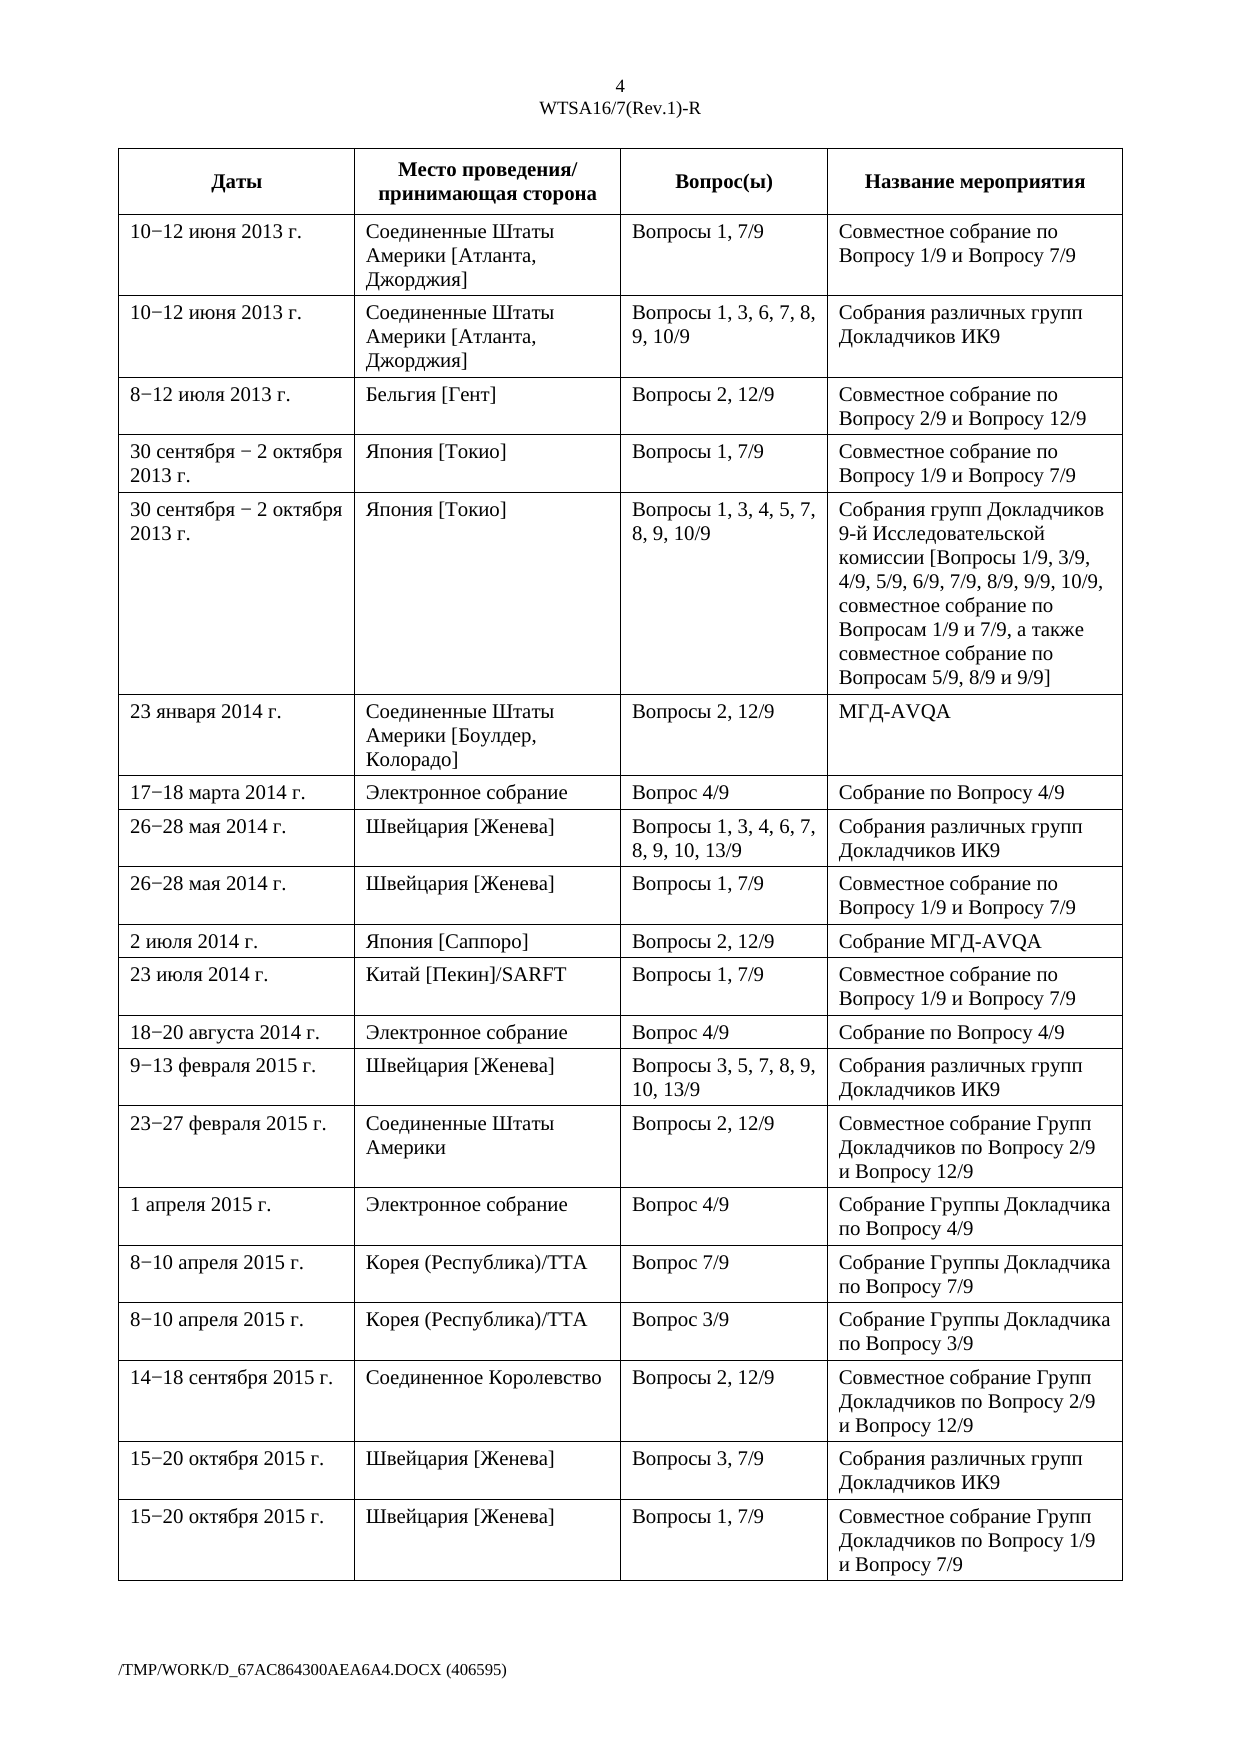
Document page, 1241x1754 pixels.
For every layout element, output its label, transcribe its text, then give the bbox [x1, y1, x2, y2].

table_header Даты [119, 149, 354, 213]
table_cell Вопросы 2, 12/9 [621, 378, 827, 434]
table_cell Швейцария [Женева] [355, 810, 620, 866]
table_cell 30 сентября − 2 октября 2013 г. [119, 493, 354, 693]
table_cell Вопрос 4/9 [621, 776, 827, 808]
table_cell Швейцария [Женева] [355, 867, 620, 923]
table_cell Совместное собрание Групп Докладчиков по Вопросу 2/9 и Вопросу 12/9 [828, 1361, 1122, 1441]
table_cell Совместное собрание Групп Докладчиков по Вопросу 1/9 и Вопросу 7/9 [828, 1500, 1122, 1580]
table_cell 2 июля 2014 г. [119, 925, 354, 957]
table_cell Вопросы 1, 7/9 [621, 435, 827, 492]
table_cell 15−20 октября 2015 г. [119, 1500, 354, 1580]
table_cell Совместное собрание по Вопросу 1/9 и Вопросу 7/9 [828, 958, 1122, 1014]
table_cell Собрание МГД-AVQA [828, 925, 1122, 957]
table_cell 8−10 апреля 2015 г. [119, 1246, 354, 1302]
table_header Вопрос(ы) [621, 149, 827, 213]
table_cell Собрания различных групп Докладчиков ИК9 [828, 296, 1122, 377]
table_cell 15−20 октября 2015 г. [119, 1442, 354, 1498]
table_cell Корея (Республика)/TTA [355, 1246, 620, 1302]
table_cell 17−18 марта 2014 г. [119, 776, 354, 808]
table_cell 10−12 июня 2013 г. [119, 296, 354, 377]
table_cell Соединенное Королевство [355, 1361, 620, 1441]
table_cell Бельгия [Гент] [355, 378, 620, 434]
table_cell Япония [Саппоро] [355, 925, 620, 957]
table_cell Электронное собрание [355, 1188, 620, 1244]
table_cell Вопросы 1, 7/9 [621, 958, 827, 1014]
table_cell Собрания различных групп Докладчиков ИК9 [828, 810, 1122, 866]
table_cell Собрания групп Докладчиков 9-й Исследовательской комиссии [Вопросы 1/9, 3/9, 4/9, 5/9, 6/9, 7/9, 8/9, 9/9, 10/9, совместное собрание по Вопросам 1/9 и 7/9, а также совместное собрание по Вопросам 5/9, 8/9 и 9/9] [828, 493, 1122, 693]
table_cell Вопрос 4/9 [621, 1188, 827, 1244]
table_cell Япония [Токио] [355, 493, 620, 693]
table_header Место проведения/ принимающая сторона [355, 149, 620, 213]
table_cell Вопросы 2, 12/9 [621, 1361, 827, 1441]
table_cell Вопросы 2, 12/9 [621, 695, 827, 775]
table_cell 23 января 2014 г. [119, 695, 354, 775]
table_cell Вопрос 3/9 [621, 1303, 827, 1359]
table_cell Вопросы 1, 3, 6, 7, 8, 9, 10/9 [621, 296, 827, 377]
table_cell Швейцария [Женева] [355, 1049, 620, 1105]
table_cell Вопросы 1, 3, 4, 5, 7, 8, 9, 10/9 [621, 493, 827, 693]
table_cell Швейцария [Женева] [355, 1442, 620, 1498]
table_header Название мероприятия [828, 149, 1122, 213]
table_cell 26−28 мая 2014 г. [119, 810, 354, 866]
table_cell Япония [Токио] [355, 435, 620, 492]
table_cell Собрание Группы Докладчика по Вопросу 4/9 [828, 1188, 1122, 1244]
table_cell 8−10 апреля 2015 г. [119, 1303, 354, 1359]
table_cell Собрание Группы Докладчика по Вопросу 3/9 [828, 1303, 1122, 1359]
table_cell 9−13 февраля 2015 г. [119, 1049, 354, 1105]
table_cell Вопросы 2, 12/9 [621, 925, 827, 957]
table_cell Собрание по Вопросу 4/9 [828, 1016, 1122, 1048]
table_cell Вопрос 7/9 [621, 1246, 827, 1302]
table_cell Вопросы 1, 7/9 [621, 1500, 827, 1580]
table_cell 1 апреля 2015 г. [119, 1188, 354, 1244]
table_cell Собрания различных групп Докладчиков ИК9 [828, 1442, 1122, 1498]
table_cell 10−12 июня 2013 г. [119, 215, 354, 295]
table_cell Собрания различных групп Докладчиков ИК9 [828, 1049, 1122, 1105]
table_cell Вопросы 3, 5, 7, 8, 9, 10, 13/9 [621, 1049, 827, 1105]
table_cell Вопросы 1, 7/9 [621, 215, 827, 295]
table_cell Соединенные Штаты Америки [Атланта, Джорджия] [355, 215, 620, 295]
table_cell Совместное собрание Групп Докладчиков по Вопросу 2/9 и Вопросу 12/9 [828, 1106, 1122, 1187]
table_cell Вопросы 1, 7/9 [621, 867, 827, 923]
table_cell Вопрос 4/9 [621, 1016, 827, 1048]
table_cell 23 июля 2014 г. [119, 958, 354, 1014]
table_cell Соединенные Штаты Америки [Атланта, Джорджия] [355, 296, 620, 377]
table_cell Совместное собрание по Вопросу 2/9 и Вопросу 12/9 [828, 378, 1122, 434]
table_cell МГД-AVQA [828, 695, 1122, 775]
table_cell Соединенные Штаты Америки [355, 1106, 620, 1187]
table_cell Совместное собрание по Вопросу 1/9 и Вопросу 7/9 [828, 867, 1122, 923]
table_cell 26−28 мая 2014 г. [119, 867, 354, 923]
table_cell Корея (Республика)/TTA [355, 1303, 620, 1359]
table_cell Соединенные Штаты Америки [Боулдер, Колорадо] [355, 695, 620, 775]
table_cell Китай [Пекин]/SARFT [355, 958, 620, 1014]
table_cell 18−20 августа 2014 г. [119, 1016, 354, 1048]
table_cell Совместное собрание по Вопросу 1/9 и Вопросу 7/9 [828, 435, 1122, 492]
table_cell 14−18 сентября 2015 г. [119, 1361, 354, 1441]
table_cell Электронное собрание [355, 776, 620, 808]
table_cell Вопросы 2, 12/9 [621, 1106, 827, 1187]
table_cell Вопросы 1, 3, 4, 6, 7, 8, 9, 10, 13/9 [621, 810, 827, 866]
table_cell 23−27 февраля 2015 г. [119, 1106, 354, 1187]
table_cell Электронное собрание [355, 1016, 620, 1048]
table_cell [828, 215, 1122, 295]
table_cell 8−12 июля 2013 г. [119, 378, 354, 434]
table_cell Собрание по Вопросу 4/9 [828, 776, 1122, 808]
table_cell 30 сентября − 2 октября 2013 г. [119, 435, 354, 492]
table_cell Швейцария [Женева] [355, 1500, 620, 1580]
table_cell Вопросы 3, 7/9 [621, 1442, 827, 1498]
table_cell Собрание Группы Докладчика по Вопросу 7/9 [828, 1246, 1122, 1302]
